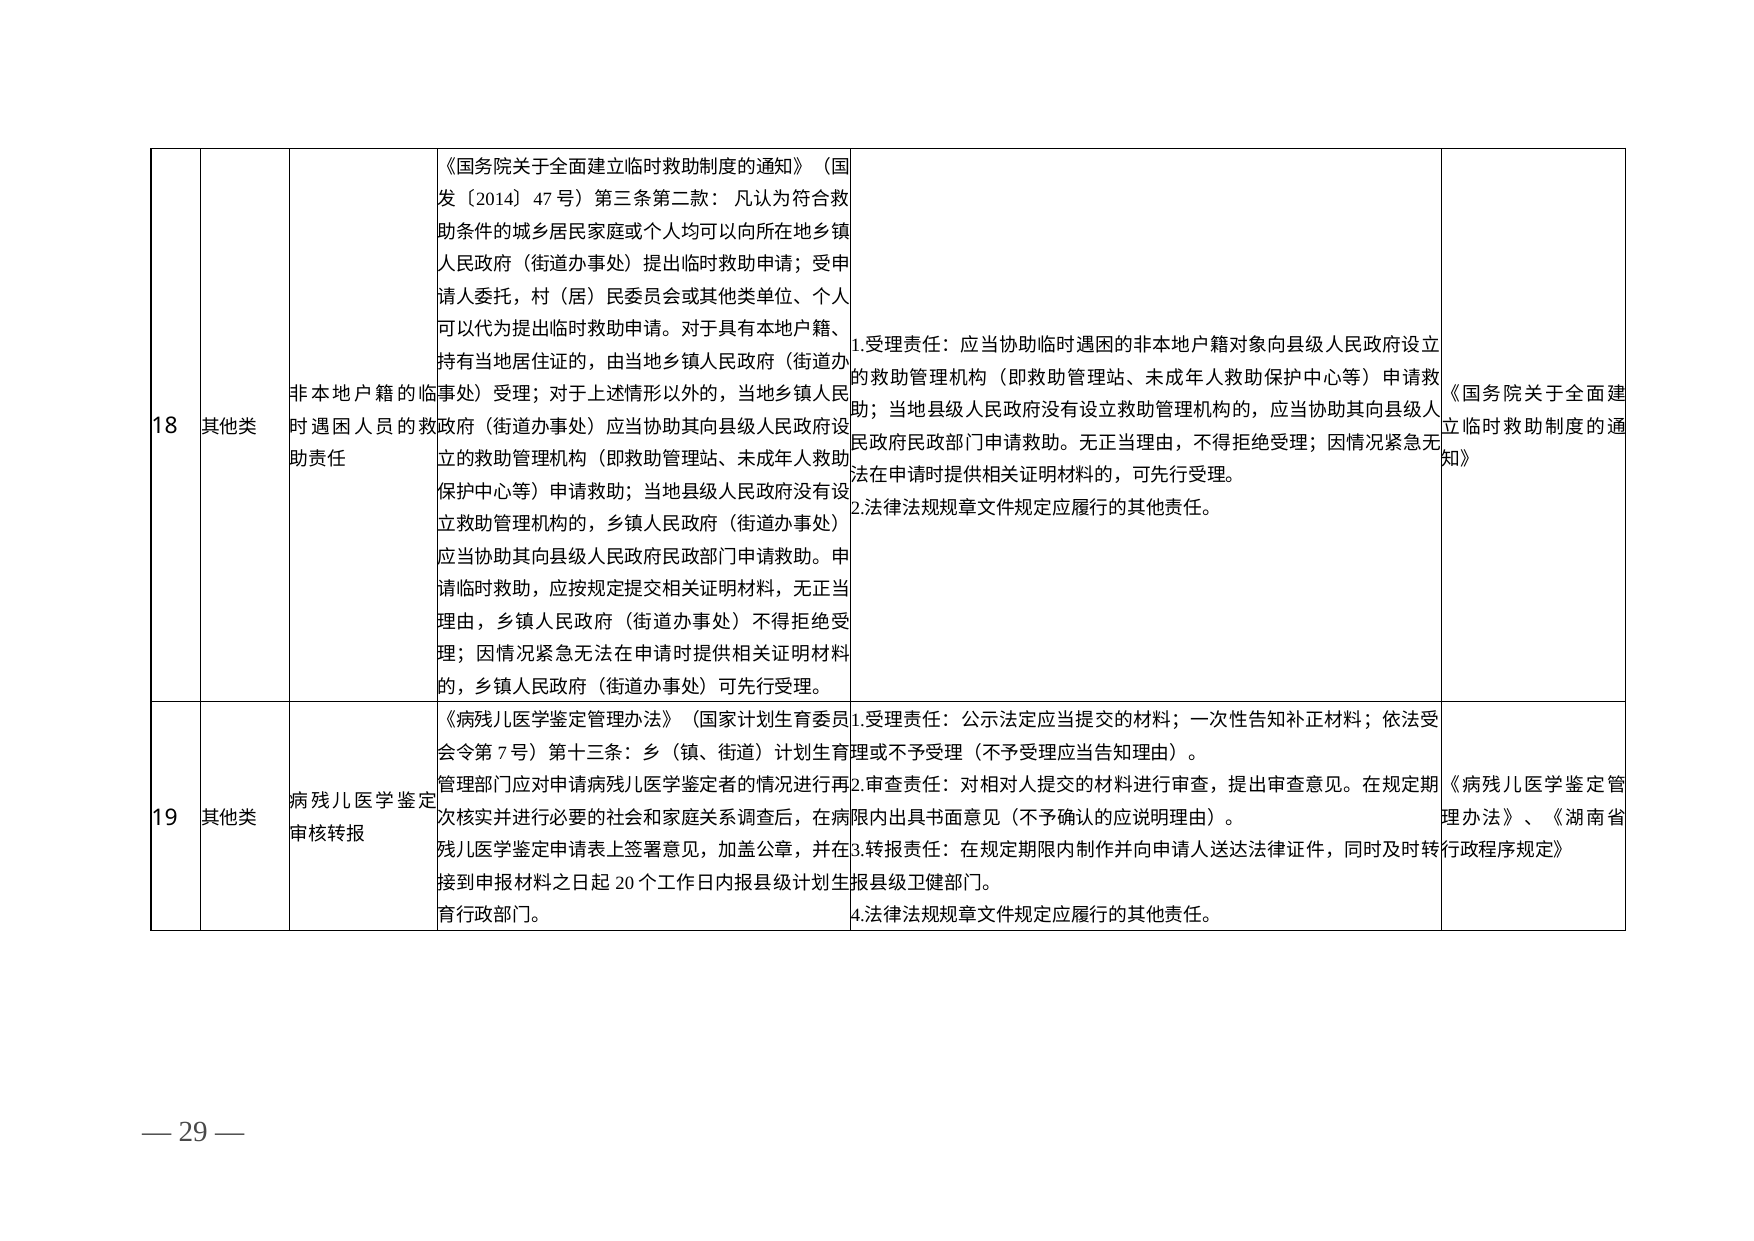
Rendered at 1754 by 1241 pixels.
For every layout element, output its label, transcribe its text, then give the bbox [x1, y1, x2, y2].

table_cell 非本地户籍的临时遇困人员的救助责任 [290, 149, 437, 701]
table_cell 《病残儿医学鉴定管理办法》（国家计划生育委员会令第7号）第十三条：乡（镇、街道）计划生育管理部门应对申请病残儿医学鉴定者的情况进行再次核实并进行必要的社会和家庭关系调查后，在病残儿医学鉴定申请表上签署意见，加盖公章，并在接到申报材料之日起20个工作日内报县级计划生育行政部门。 [438, 702, 850, 930]
table_cell 病残儿医学鉴定审核转报 [290, 702, 437, 930]
table_cell 其他类 [201, 149, 289, 701]
table_cell 《国务院关于全面建立临时救助制度的通知》 [1442, 149, 1625, 701]
table_cell 《国务院关于全面建立临时救助制度的通知》（国发〔2014〕47号）第三条第二款： 凡认为符合救助条件的城乡居民家庭或个人均可以向所在地乡镇人民政府（街道办事处）提出临时救助申请；受申请人委托，村（居）民委员会或其他类单位、个人可以代为提出临时救助申请。对于具有本地户籍、持有当地居住证的，由当地乡镇人民政府（街道办事处）受理；对于上述情形以外的，当地乡镇人民政府（街道办事处）应当协助其向县级人民政府设立的救助管理机构（即救助管理站、未成年人救助保护中心等）申请救助；当地县级人民政府没有设立救助管理机构的，乡镇人民政府（街道办事处）应当协助其向县级人民政府民政部门申请救助。申请临时救助，应按规定提交相关证明材料，无正当理由，乡镇人民政府（街道办事处）不得拒绝受理；因情况紧急无法在申请时提供相关证明材料的，乡镇人民政府（街道办事处）可先行受理。 [438, 149, 850, 701]
table_cell 1.受理责任：公示法定应当提交的材料；一次性告知补正材料；依法受理或不予受理（不予受理应当告知理由）。 2.审查责任：对相对人提交的材料进行审查，提出审查意见。在规定期限内出具书面意见（不予确认的应说明理由）。 3.转报责任：在规定期限内制作并向申请人送达法律证件，同时及时转报县级卫健部门。 4.法律法规规章文件规定应履行的其他责任。 [851, 702, 1441, 930]
table_cell 19 [152, 702, 200, 930]
table_cell 1.受理责任：应当协助临时遇困的非本地户籍对象向县级人民政府设立的救助管理机构（即救助管理站、未成年人救助保护中心等）申请救助；当地县级人民政府没有设立救助管理机构的，应当协助其向县级人民政府民政部门申请救助。无正当理由，不得拒绝受理；因情况紧急无法在申请时提供相关证明材料的，可先行受理。 2.法律法规规章文件规定应履行的其他责任。 [851, 149, 1441, 701]
table_cell 其他类 [201, 702, 289, 930]
table_cell 18 [152, 149, 200, 701]
table_cell 《病残儿医学鉴定管理办法》、《湖南省行政程序规定》 [1442, 702, 1625, 930]
